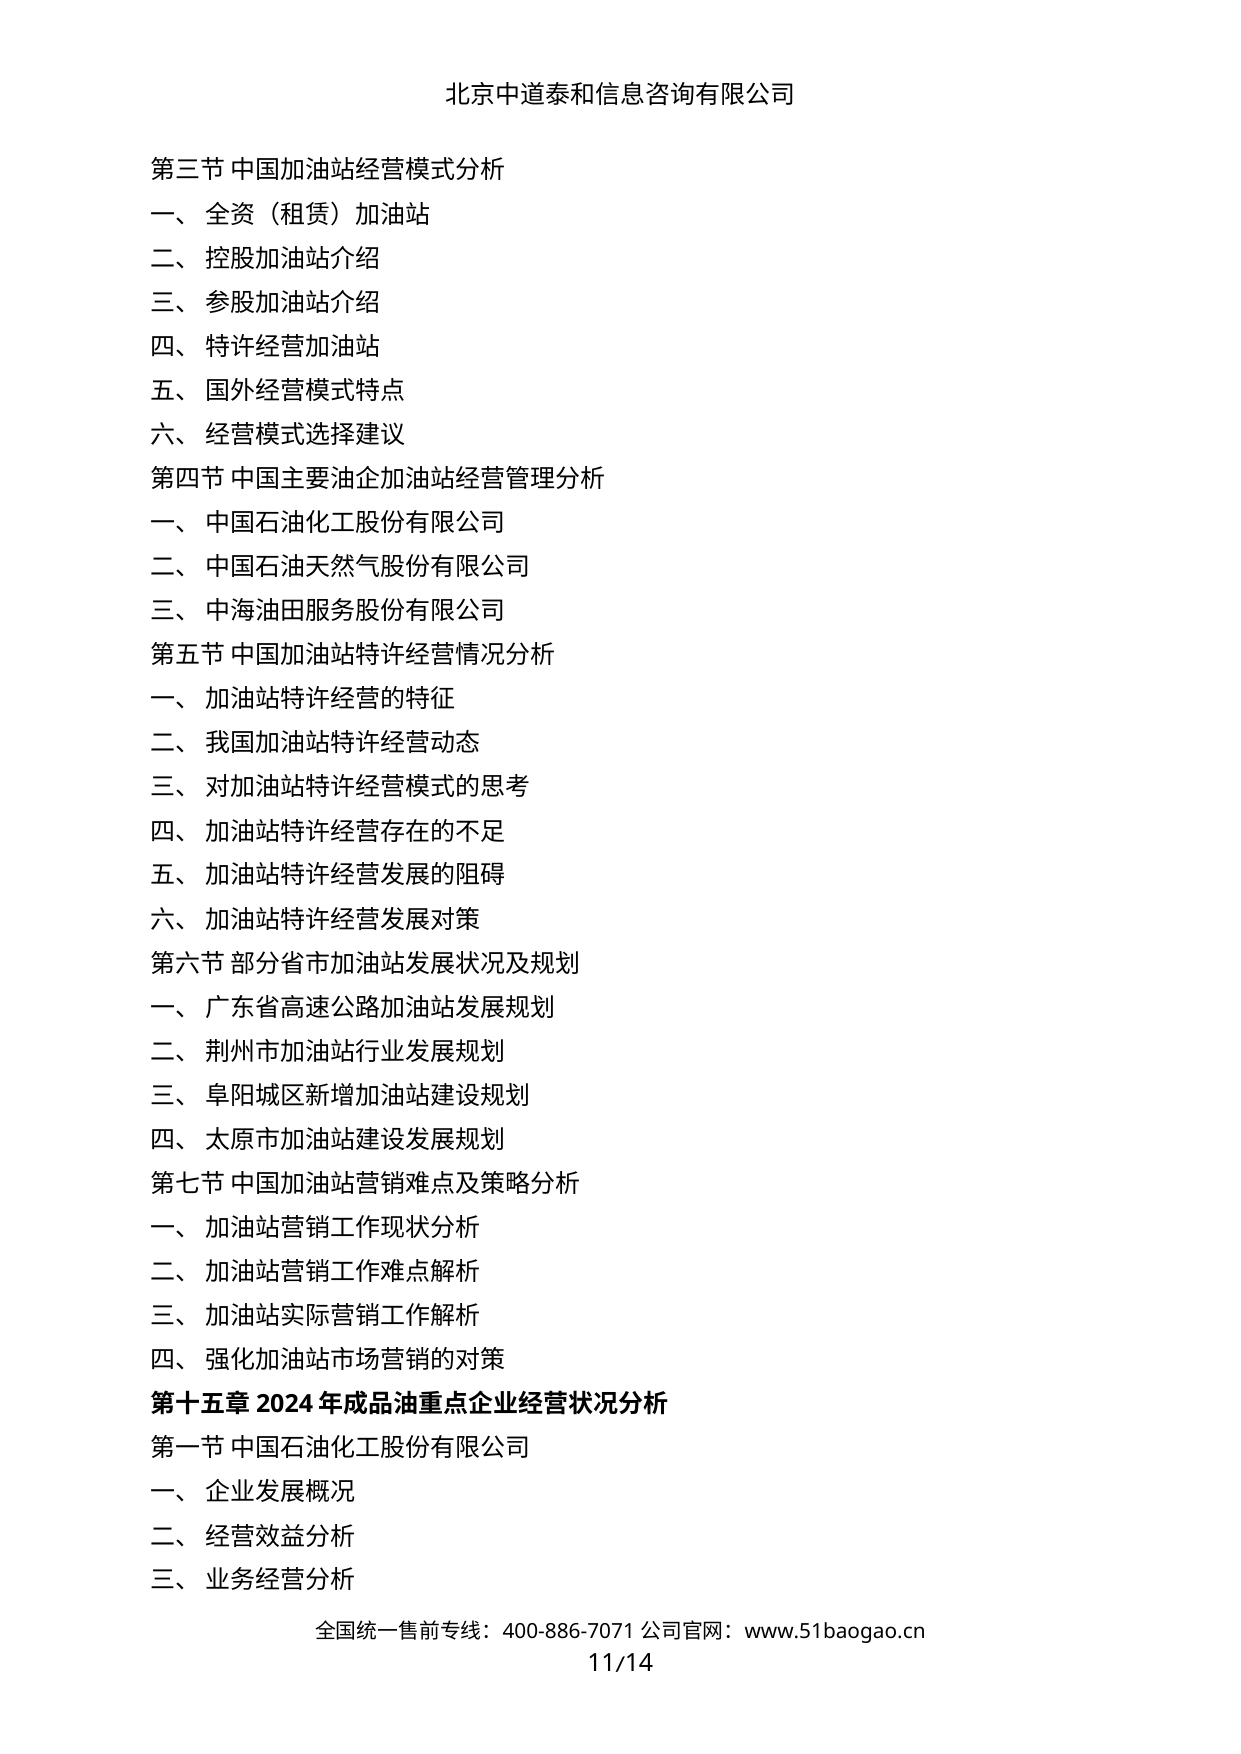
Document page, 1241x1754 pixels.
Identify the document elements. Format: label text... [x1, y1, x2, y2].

text 五、 加油站特许经营发展的阻碍 [150, 855, 1090, 891]
text 二、 控股加油站介绍 [150, 238, 1090, 274]
text 四、 强化加油站市场营销的对策 [150, 1340, 1090, 1376]
text 第三节 中国加油站经营模式分析 [150, 150, 1090, 186]
text 二、 我国加油站特许经营动态 [150, 723, 1090, 759]
text 一、 广东省高速公路加油站发展规划 [150, 987, 1090, 1023]
text 三、 参股加油站介绍 [150, 282, 1090, 318]
text 一、 全资（租赁）加油站 [150, 194, 1090, 230]
text 一、 中国石油化工股份有限公司 [150, 502, 1090, 539]
text 第十五章 2024年成品油重点企业经营状况分析 [150, 1384, 1090, 1420]
text 一、 企业发展概况 [150, 1472, 1090, 1508]
text 六、 经营模式选择建议 [150, 414, 1090, 451]
text 二、 荆州市加油站行业发展规划 [150, 1031, 1090, 1067]
text 三、 加油站实际营销工作解析 [150, 1296, 1090, 1332]
text 二、 中国石油天然气股份有限公司 [150, 547, 1090, 583]
text 第七节 中国加油站营销难点及策略分析 [150, 1163, 1090, 1200]
text 三、 业务经营分析 [150, 1560, 1090, 1596]
text 第五节 中国加油站特许经营情况分析 [150, 635, 1090, 671]
text 六、 加油站特许经营发展对策 [150, 899, 1090, 935]
text 五、 国外经营模式特点 [150, 370, 1090, 407]
text 四、 加油站特许经营存在的不足 [150, 811, 1090, 847]
text 三、 阜阳城区新增加油站建设规划 [150, 1075, 1090, 1112]
text 第六节 部分省市加油站发展状况及规划 [150, 943, 1090, 979]
text 一、 加油站营销工作现状分析 [150, 1207, 1090, 1244]
text 二、 加油站营销工作难点解析 [150, 1252, 1090, 1288]
text 第一节 中国石油化工股份有限公司 [150, 1428, 1090, 1464]
text 四、 太原市加油站建设发展规划 [150, 1119, 1090, 1156]
text 二、 经营效益分析 [150, 1516, 1090, 1552]
text 三、 对加油站特许经营模式的思考 [150, 767, 1090, 803]
text 第四节 中国主要油企加油站经营管理分析 [150, 458, 1090, 495]
text 三、 中海油田服务股份有限公司 [150, 591, 1090, 627]
text 四、 特许经营加油站 [150, 326, 1090, 362]
text 一、 加油站特许经营的特征 [150, 679, 1090, 715]
